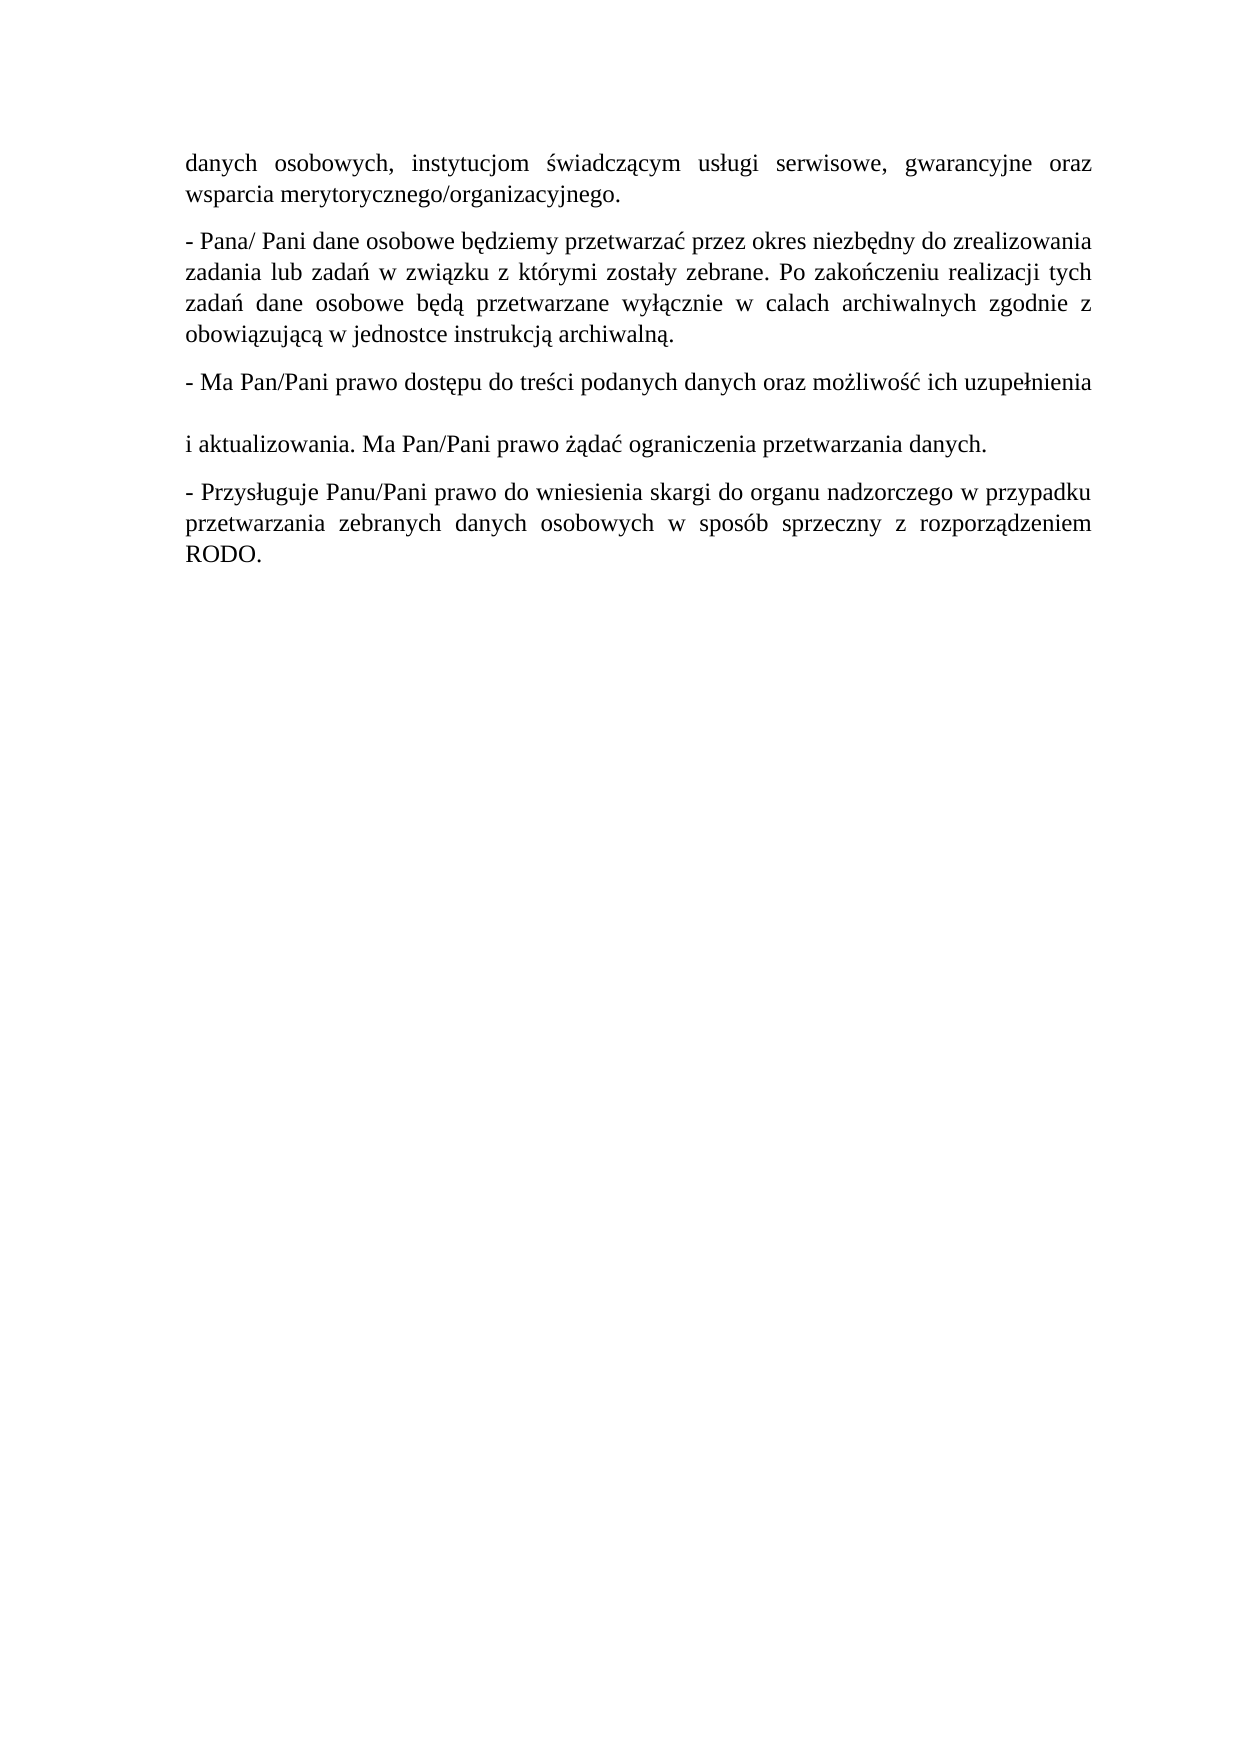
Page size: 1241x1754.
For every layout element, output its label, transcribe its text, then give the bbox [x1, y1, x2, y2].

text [185, 148, 1093, 207]
text - Przysługuje Panu/Pani prawo do wniesienia skargi do organu nadzorczego w przypadku przetwarzania zebranych danych osobowych w sposób sprzeczny z rozporządzeniem RODO. [185, 477, 1093, 568]
text - Pana/ Pani dane osobowe będziemy przetwarzać przez okres niezbędny do zrealizowania zadania lub zadań w związku z którymi zostały zebrane. Po zakończeniu realizacji tych zadań dane osobowe będą przetwarzane wyłącznie w calach archiwalnych zgodnie z obowiązującą w jednostce instrukcją archiwalną. [185, 226, 1093, 348]
text - Ma Pan/Pani prawo dostępu do treści podanych danych oraz możliwość ich uzupełnienia i aktualizowania. Ma Pan/Pani prawo żądać ograniczenia przetwarzania danych. [185, 367, 1093, 458]
